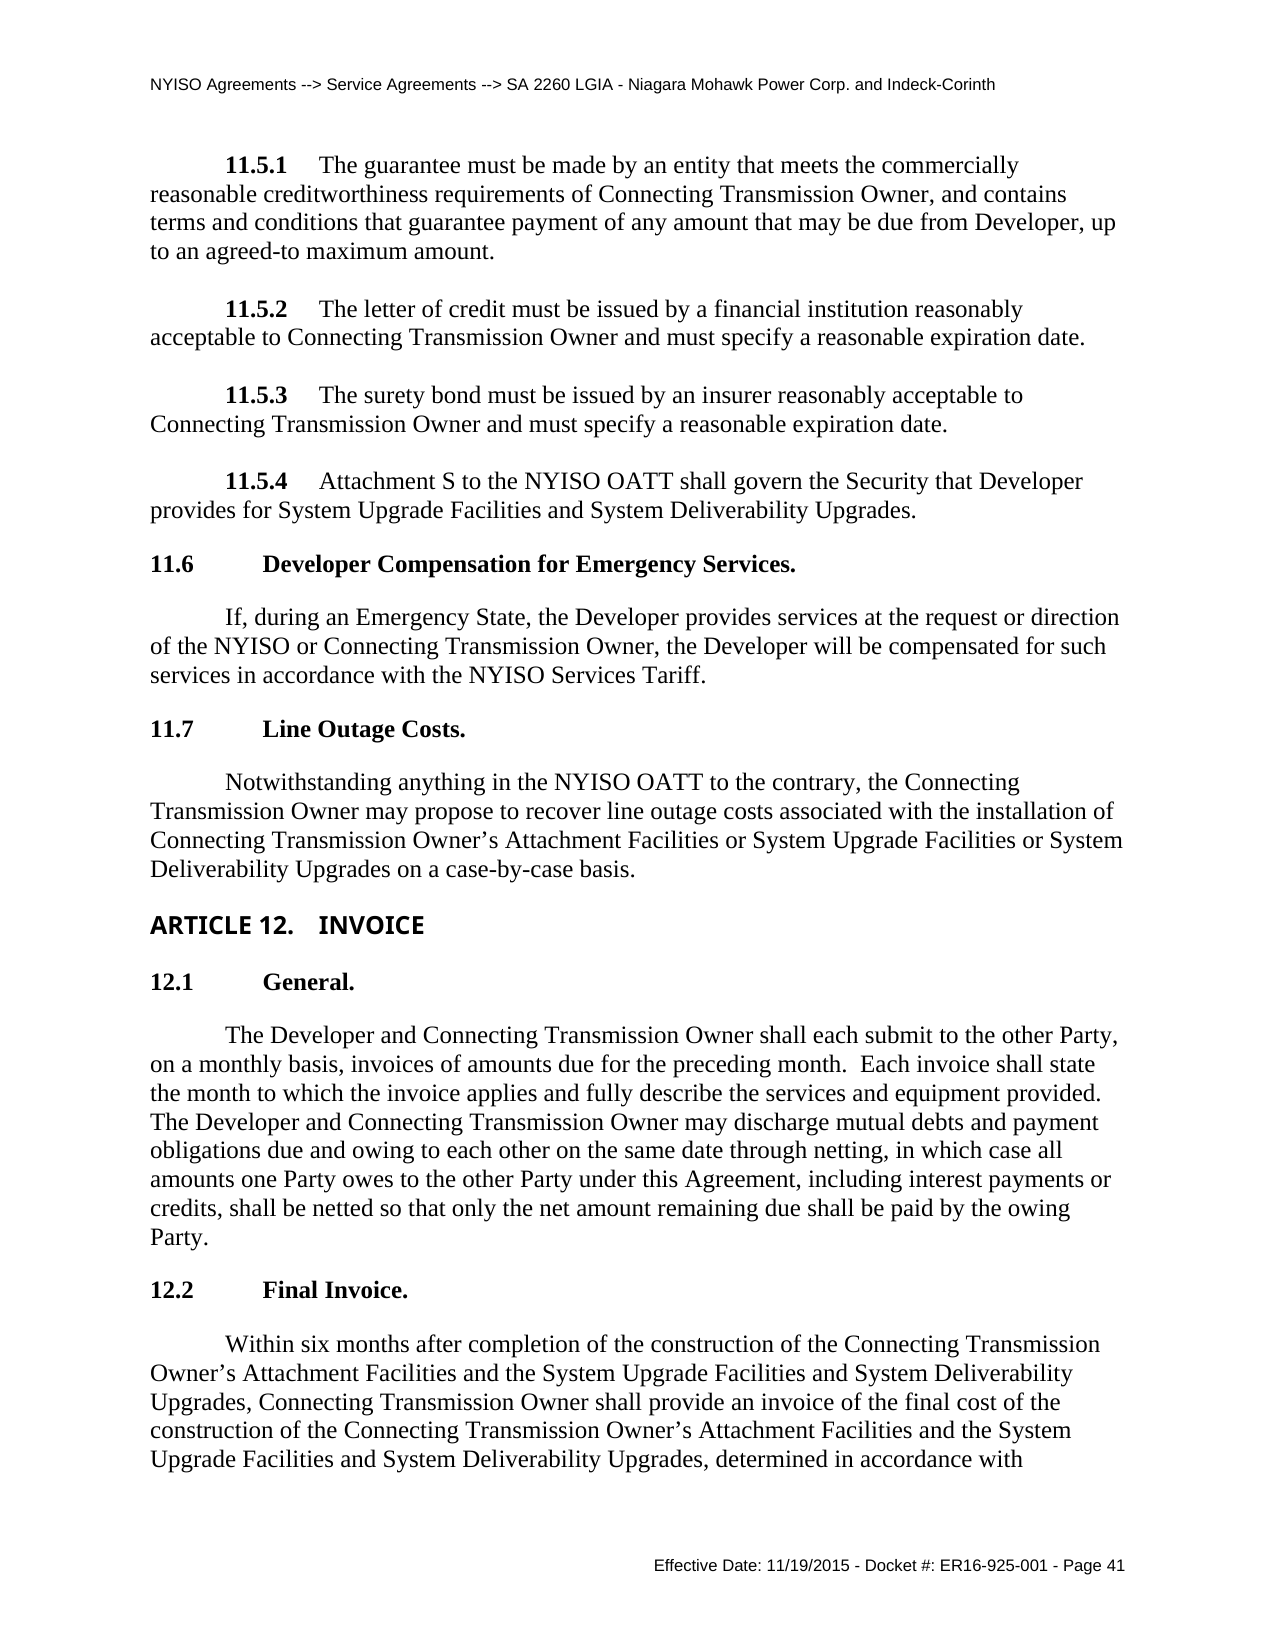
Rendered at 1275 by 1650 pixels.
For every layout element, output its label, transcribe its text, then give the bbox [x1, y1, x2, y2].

subtitle 12.1 General. [150, 967, 1125, 995]
text The Developer and Connecting Transmission Owner shall each submit to the other Party, on a monthly basis, invoices of amounts due for the preceding month. Each invoice shall state the month to which the invoice applies and fully describe the services and equipment provided. The Developer and Connecting Transmission Owner may discharge mutual debts and payment obligations due and owing to each other on the same date through netting, in which case all amounts one Party owes to the other Party under this Agreement, including interest payments or credits, shall be netted so that only the net amount remaining due shall be paid by the owing Party. [150, 1020, 1125, 1250]
subtitle 11.5.2 The letter of credit must be issued by a financial institution reasonably acceptable to Connecting Transmission Owner and must specify a reasonable expiration date. [150, 294, 1125, 351]
subtitle 11.6 Developer Compensation for Emergency Services. [150, 549, 1125, 577]
subtitle 12.2 Final Invoice. [150, 1275, 1125, 1304]
subtitle Article 12. INVOICE [150, 907, 1125, 942]
text Notwithstanding anything in the NYISO OATT to the contrary, the Connecting Transmission Owner may propose to recover line outage costs associated with the installation of Connecting Transmission Owner’s Attachment Facilities or System Upgrade Facilities or System Deliverability Upgrades on a case-by-case basis. [150, 767, 1125, 882]
subtitle 11.5.4 Attachment S to the NYISO OATT shall govern the Security that Developer provides for System Upgrade Facilities and System Deliverability Upgrades. [150, 466, 1125, 524]
subtitle 11.5.3 The surety bond must be issued by an insurer reasonably acceptable to Connecting Transmission Owner and must specify a reasonable expiration date. [150, 380, 1125, 437]
text If, during an Emergency State, the Developer provides services at the request or direction of the NYISO or Connecting Transmission Owner, the Developer will be compensated for such services in accordance with the NYISO Services Tariff. [150, 602, 1125, 689]
subtitle 11.7 Line Outage Costs. [150, 714, 1125, 742]
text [150, 1329, 1125, 1473]
subtitle 11.5.1 The guarantee must be made by an entity that meets the commercially reasonable creditworthiness requirements of Connecting Transmission Owner, and contains terms and conditions that guarantee payment of any amount that may be due from Developer, up to an agreed-to maximum amount. [150, 150, 1125, 265]
